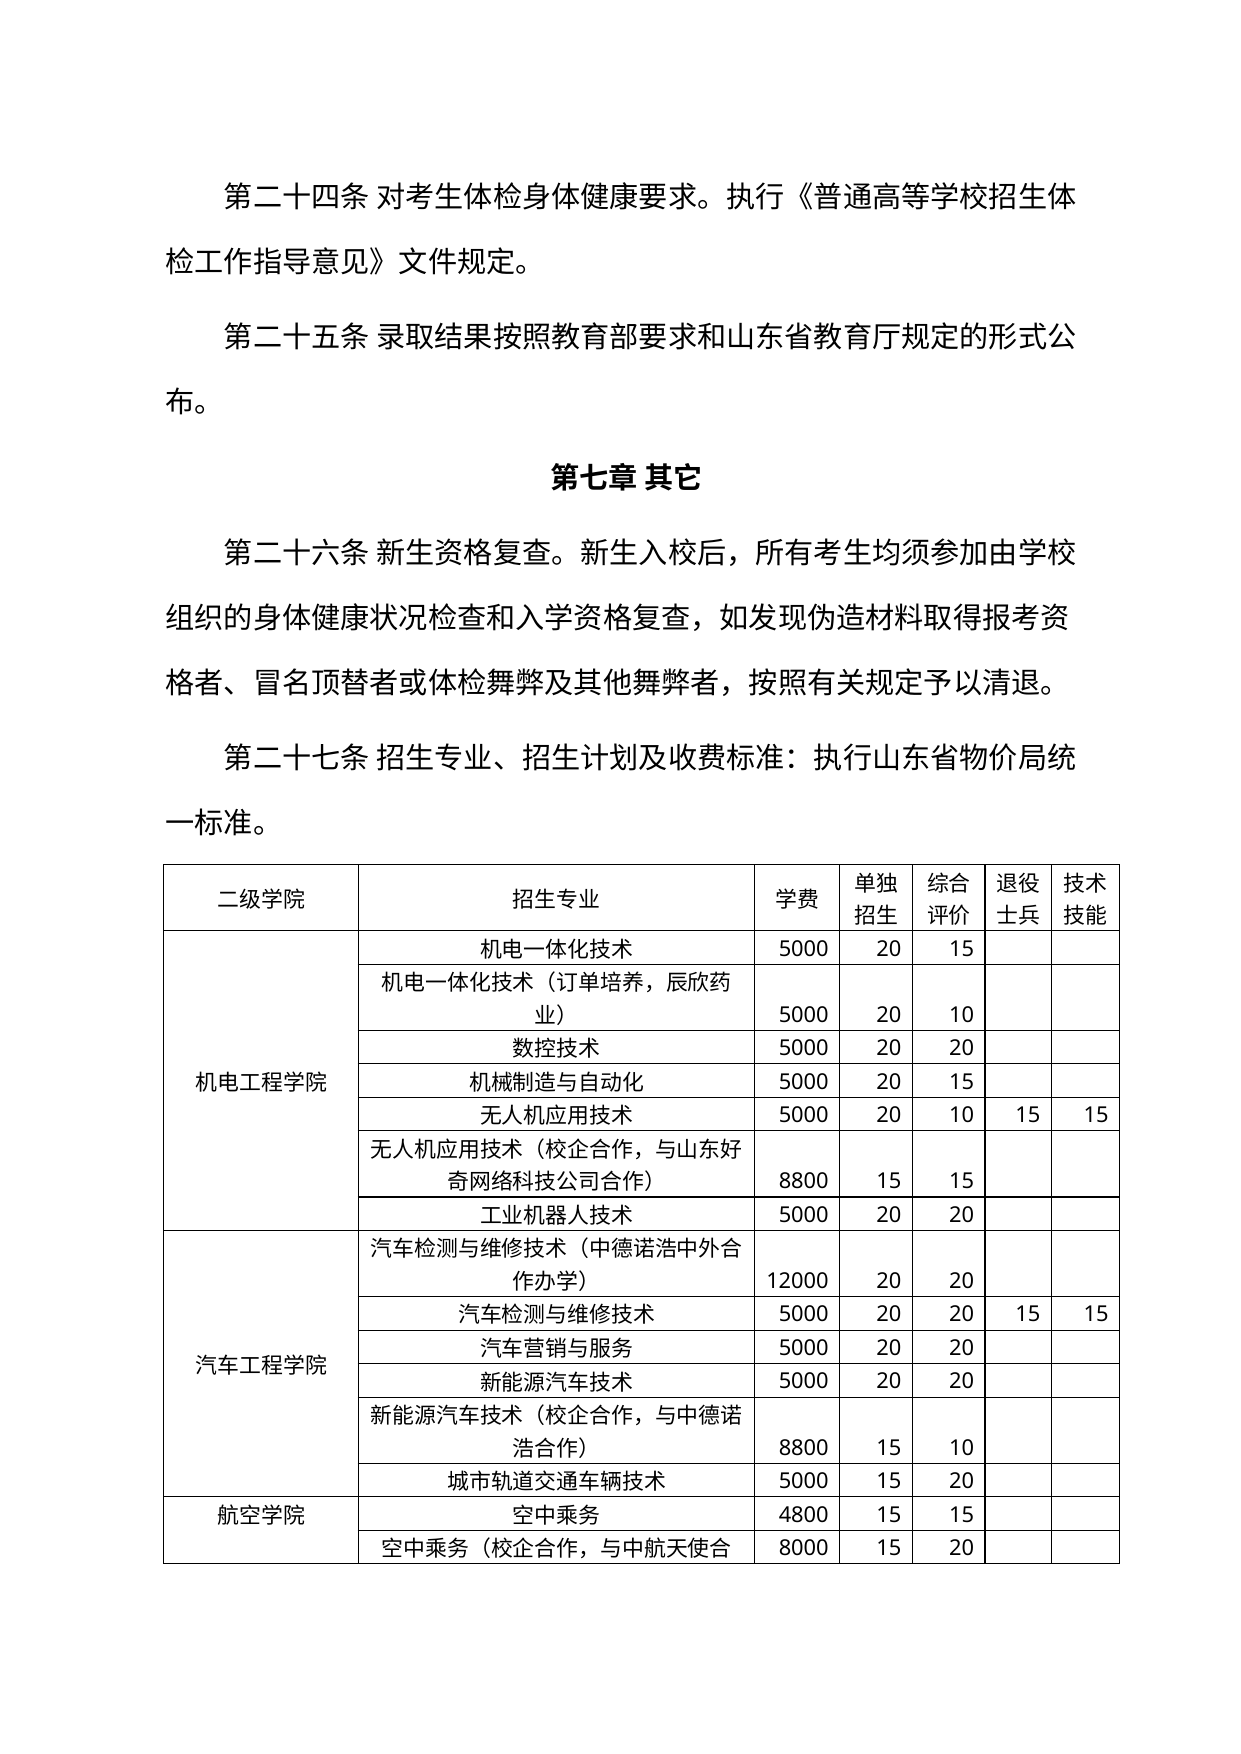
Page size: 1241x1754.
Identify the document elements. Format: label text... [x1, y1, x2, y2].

table_cell 20 [840, 931, 912, 964]
table_header 学费 [755, 865, 839, 930]
table_cell 20 [840, 1064, 912, 1097]
table_cell [986, 1064, 1051, 1097]
table_header 技术技能 [1052, 865, 1119, 930]
table_cell [986, 1131, 1051, 1196]
table_cell 汽车检测与维修技术 [359, 1297, 754, 1329]
table_header 退役士兵 [986, 865, 1051, 930]
table_cell 空中乘务（校企合作，与中航天使合作） [359, 1531, 754, 1563]
table_cell 汽车工程学院 [164, 1231, 358, 1496]
table_cell [986, 1331, 1051, 1363]
table_cell 15 [840, 1497, 912, 1530]
table_cell 15 [913, 1131, 984, 1196]
table_cell 20 [840, 965, 912, 1030]
table_cell [986, 1198, 1051, 1230]
table_cell 20 [840, 1364, 912, 1397]
table_cell 无人机应用技术 [359, 1098, 754, 1130]
table_cell 20 [840, 1231, 912, 1296]
table_cell 20 [840, 1031, 912, 1063]
table_cell 10 [913, 965, 984, 1030]
table_cell 15 [840, 1131, 912, 1196]
table_cell 5000 [755, 965, 839, 1030]
table_cell 机电工程学院 [164, 931, 358, 1230]
table_cell 15 [913, 1497, 984, 1530]
table_cell [1052, 1398, 1119, 1463]
table_cell [1052, 1531, 1119, 1563]
table_cell 15 [913, 931, 984, 964]
table_cell [986, 1031, 1051, 1063]
table_cell 航空学院 [164, 1497, 358, 1563]
table_cell [1052, 1198, 1119, 1230]
table_cell 20 [840, 1098, 912, 1130]
table_cell 10 [913, 1098, 984, 1130]
table_cell 空中乘务 [359, 1497, 754, 1530]
table_cell 15 [840, 1464, 912, 1496]
table_cell [986, 1364, 1051, 1397]
table_cell [986, 1398, 1051, 1463]
table_cell 20 [913, 1297, 984, 1329]
table_cell 10 [913, 1398, 984, 1463]
table_cell 20 [913, 1464, 984, 1496]
table_cell [1052, 1497, 1119, 1530]
table_cell 20 [913, 1331, 984, 1363]
table_cell [1052, 1364, 1119, 1397]
table_cell 新能源汽车技术 [359, 1364, 754, 1397]
table_cell 5000 [755, 1064, 839, 1097]
table_cell 15 [1052, 1098, 1119, 1130]
table_cell 12000 [755, 1231, 839, 1296]
table_cell [1052, 965, 1119, 1030]
table_cell 5000 [755, 1364, 839, 1397]
table_header 综合评价 [913, 865, 984, 930]
table_cell [986, 965, 1051, 1030]
table_cell 5000 [755, 1031, 839, 1063]
table_cell 20 [840, 1198, 912, 1230]
table_cell 20 [913, 1231, 984, 1296]
table_cell 15 [913, 1064, 984, 1097]
table_cell 5000 [755, 1098, 839, 1130]
table_header 招生专业 [359, 865, 754, 930]
table_cell 15 [986, 1297, 1051, 1329]
table_cell [986, 931, 1051, 964]
table_cell 机械制造与自动化 [359, 1064, 754, 1097]
table_cell 5000 [755, 1464, 839, 1496]
table_cell 城市轨道交通车辆技术 [359, 1464, 754, 1496]
table_cell 20 [913, 1531, 984, 1563]
table_header 二级学院 [164, 865, 358, 930]
table_cell [1052, 1064, 1119, 1097]
table_cell 新能源汽车技术（校企合作，与中德诺浩合作） [359, 1398, 754, 1463]
table_cell 汽车营销与服务 [359, 1331, 754, 1363]
table_cell 20 [913, 1364, 984, 1397]
table_cell 15 [986, 1098, 1051, 1130]
table_cell [1052, 931, 1119, 964]
text 第二十六条 新生资格复查。新生入校后，所有考生均须参加由学校组织的身体健康状况检查和入学资格复查，如发现伪造材料取得报考资格者、冒名顶替者或体检舞弊及其他舞弊者，按照有关规定予以清退。 [165, 518, 1087, 713]
table_cell 20 [840, 1331, 912, 1363]
table_cell [1052, 1131, 1119, 1196]
table_cell 8800 [755, 1131, 839, 1196]
table_cell 汽车检测与维修技术（中德诺浩中外合作办学） [359, 1231, 754, 1296]
table_cell 无人机应用技术（校企合作，与山东好奇网络科技公司合作） [359, 1131, 754, 1196]
table_cell 20 [840, 1297, 912, 1329]
table_cell 4800 [755, 1497, 839, 1530]
table_cell 15 [840, 1398, 912, 1463]
text 第二十四条 对考生体检身体健康要求。执行《普通高等学校招生体检工作指导意见》文件规定。 [165, 162, 1087, 292]
table_cell [1052, 1031, 1119, 1063]
table_cell 15 [840, 1531, 912, 1563]
table_cell 5000 [755, 931, 839, 964]
table_cell 5000 [755, 1198, 839, 1230]
text 第二十七条 招生专业、招生计划及收费标准：执行山东省物价局统一标准。 [165, 724, 1087, 854]
table_cell 5000 [755, 1331, 839, 1363]
table_header 单独招生 [840, 865, 912, 930]
table_cell [986, 1231, 1051, 1296]
table_cell 8000 [755, 1531, 839, 1563]
table_cell 5000 [755, 1297, 839, 1329]
table_cell [1052, 1231, 1119, 1296]
table_cell 工业机器人技术 [359, 1198, 754, 1230]
table_cell 15 [1052, 1297, 1119, 1329]
table_cell 数控技术 [359, 1031, 754, 1063]
table_cell [1052, 1464, 1119, 1496]
table_cell 20 [913, 1198, 984, 1230]
text 第七章 其它 [165, 443, 1087, 508]
table_cell [986, 1464, 1051, 1496]
table_cell 机电一体化技术（订单培养，辰欣药业） [359, 965, 754, 1030]
table_cell [1052, 1331, 1119, 1363]
table_cell [986, 1531, 1051, 1563]
table_cell 20 [913, 1031, 984, 1063]
table_cell 机电一体化技术 [359, 931, 754, 964]
text 第二十五条 录取结果按照教育部要求和山东省教育厅规定的形式公布。 [165, 302, 1087, 432]
table_cell 8800 [755, 1398, 839, 1463]
table_cell [986, 1497, 1051, 1530]
